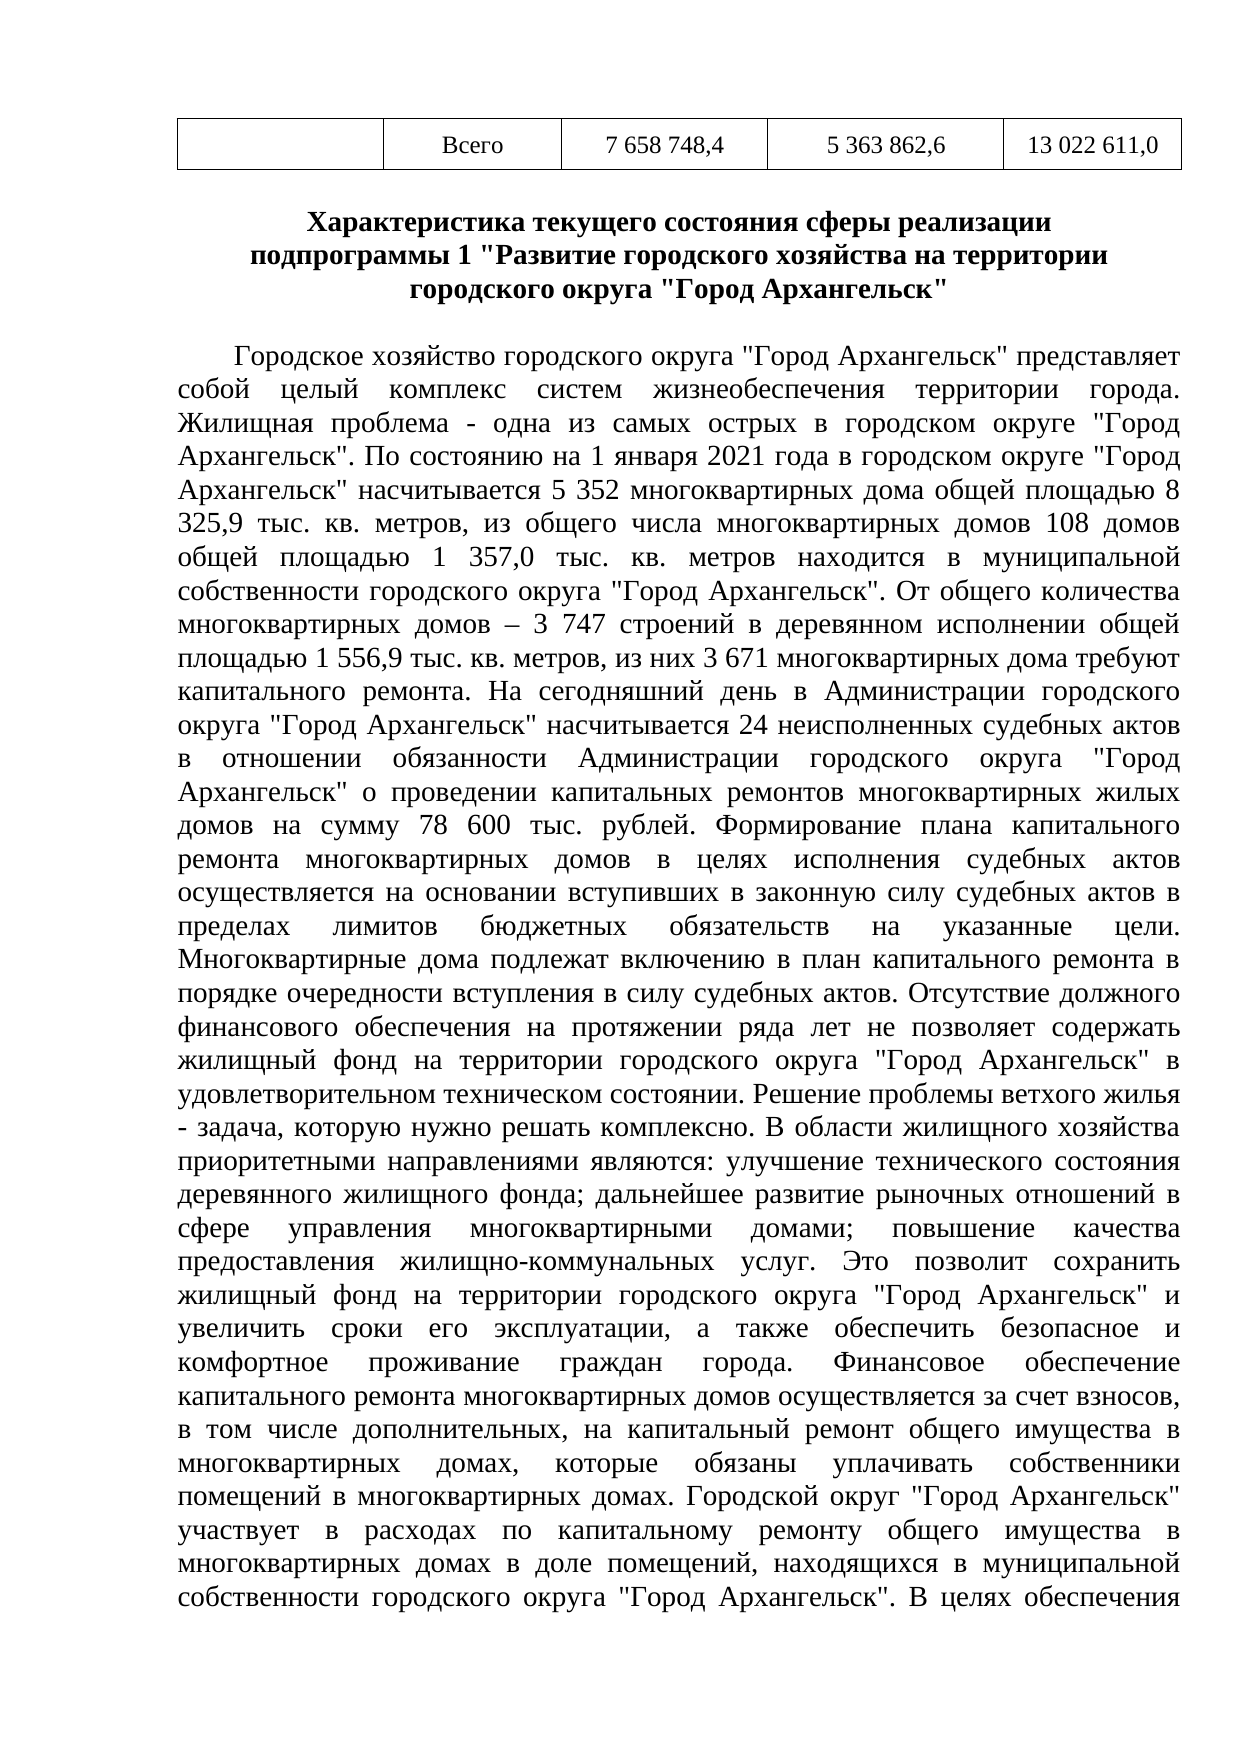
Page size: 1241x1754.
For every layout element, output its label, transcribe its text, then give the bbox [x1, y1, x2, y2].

text подпрограммы 1 "Развитие городского хозяйства на территории [177, 237, 1181, 271]
text Характеристика текущего состояния сферы реализации [177, 204, 1181, 237]
table_cell Всего [384, 119, 561, 169]
table_cell 7 658 748,4 [562, 119, 767, 169]
text городского округа "Город Архангельск" [177, 271, 1181, 304]
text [177, 338, 1181, 1612]
table_cell 13 022 611,0 [1004, 119, 1181, 169]
table_cell 5 363 862,6 [768, 119, 1003, 169]
